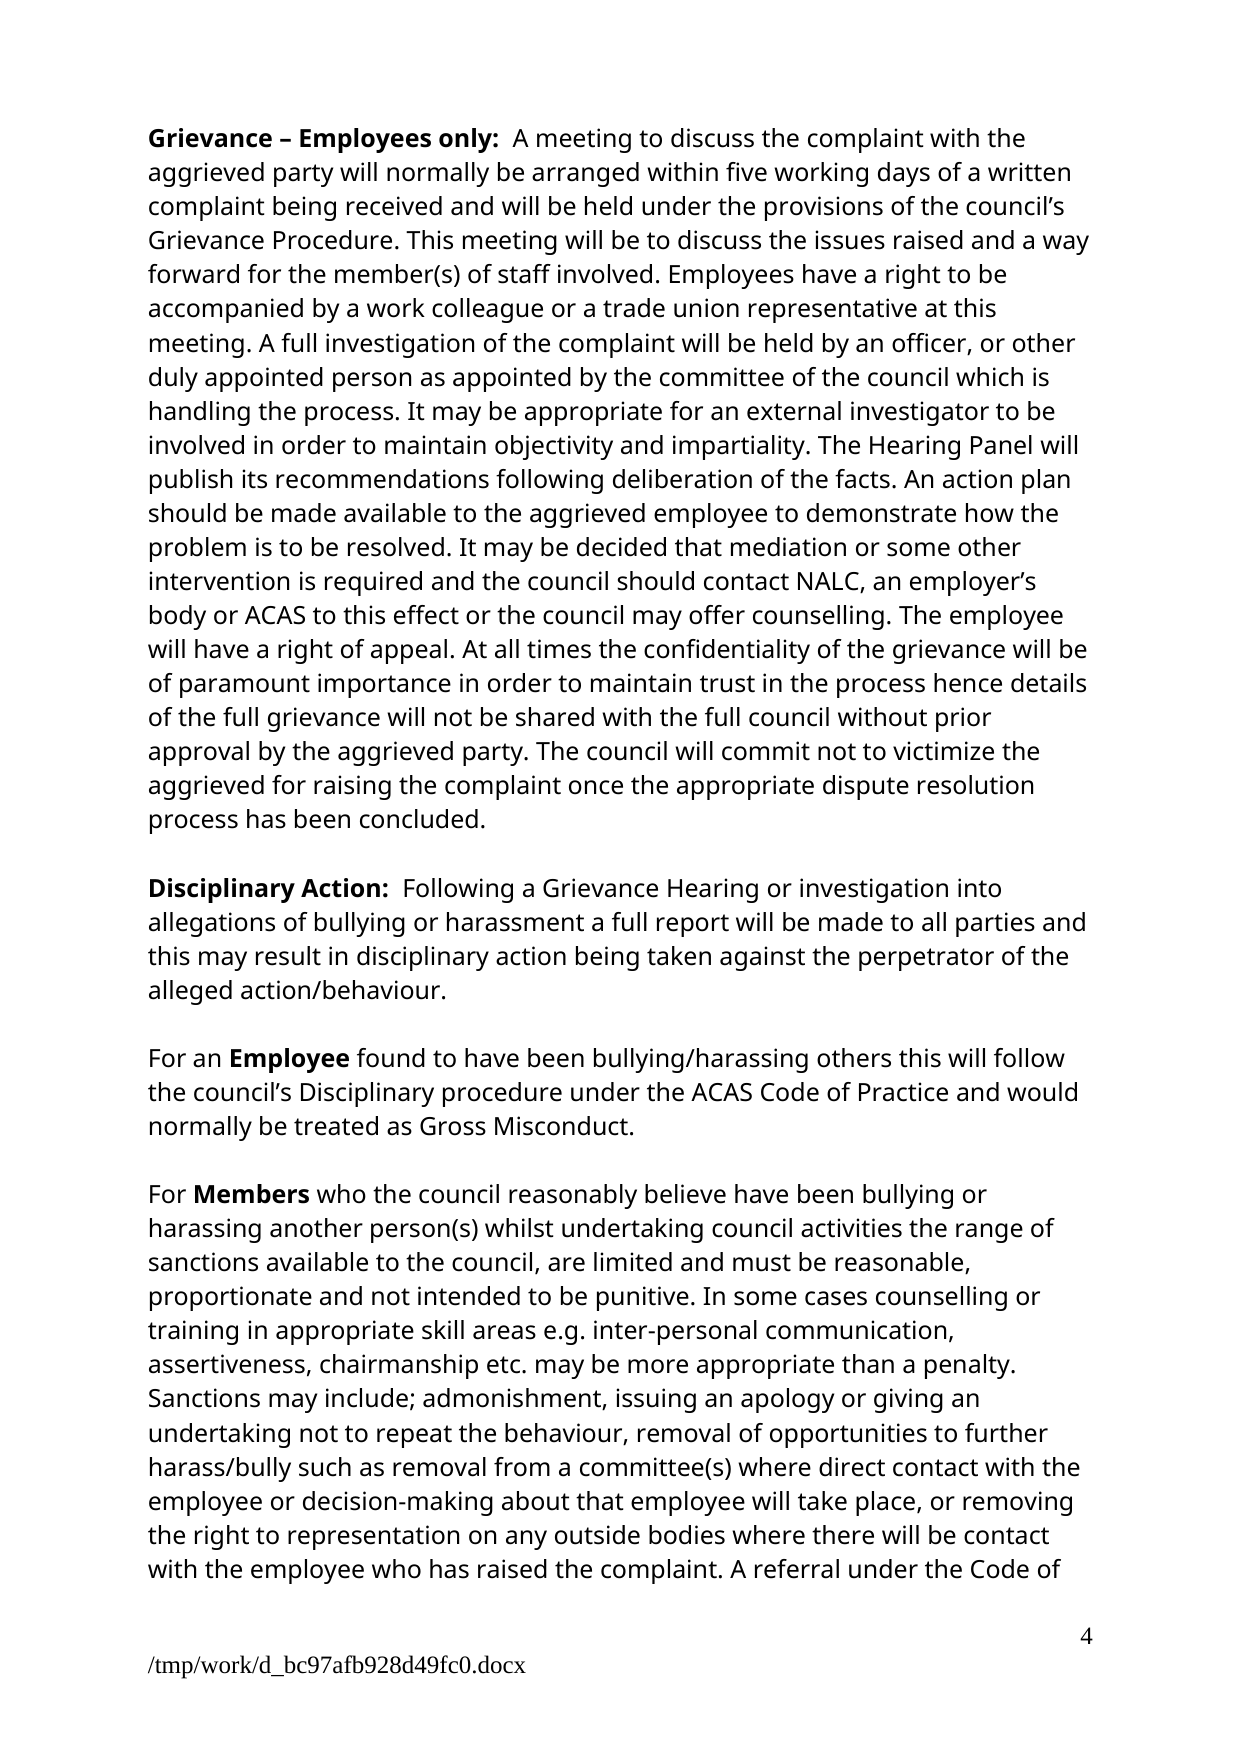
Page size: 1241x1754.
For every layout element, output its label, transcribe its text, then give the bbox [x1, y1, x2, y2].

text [148, 1177, 1092, 1586]
text For an Employee found to have been bullying/harassing others this will follow the council’s Disciplinary procedure under the ACAS Code of Practice and would normally be treated as Gross Misconduct. [148, 1041, 1092, 1143]
text Grievance – Employees only: A meeting to discuss the complaint with the aggrieved party will normally be arranged within five working days of a written complaint being received and will be held under the provisions of the council’s Grievance Procedure. This meeting will be to discuss the issues raised and a way forward for the member(s) of staff involved. Employees have a right to be accompanied by a work colleague or a trade union representative at this meeting. A full investigation of the complaint will be held by an officer, or other duly appointed person as appointed by the committee of the council which is handling the process. It may be appropriate for an external investigator to be involved in order to maintain objectivity and impartiality. The Hearing Panel will publish its recommendations following deliberation of the facts. An action plan should be made available to the aggrieved employee to demonstrate how the problem is to be resolved. It may be decided that mediation or some other intervention is required and the council should contact NALC, an employer’s body or ACAS to this effect or the council may offer counselling. The employee will have a right of appeal. At all times the confidentiality of the grievance will be of paramount importance in order to maintain trust in the process hence details of the full grievance will not be shared with the full council without prior approval by the aggrieved party. The council will commit not to victimize the aggrieved for raising the complaint once the appropriate dispute resolution process has been concluded. [148, 121, 1092, 836]
text Disciplinary Action: Following a Grievance Hearing or investigation into allegations of bullying or harassment a full report will be made to all parties and this may result in disciplinary action being taken against the perpetrator of the alleged action/behaviour. [148, 870, 1092, 1006]
